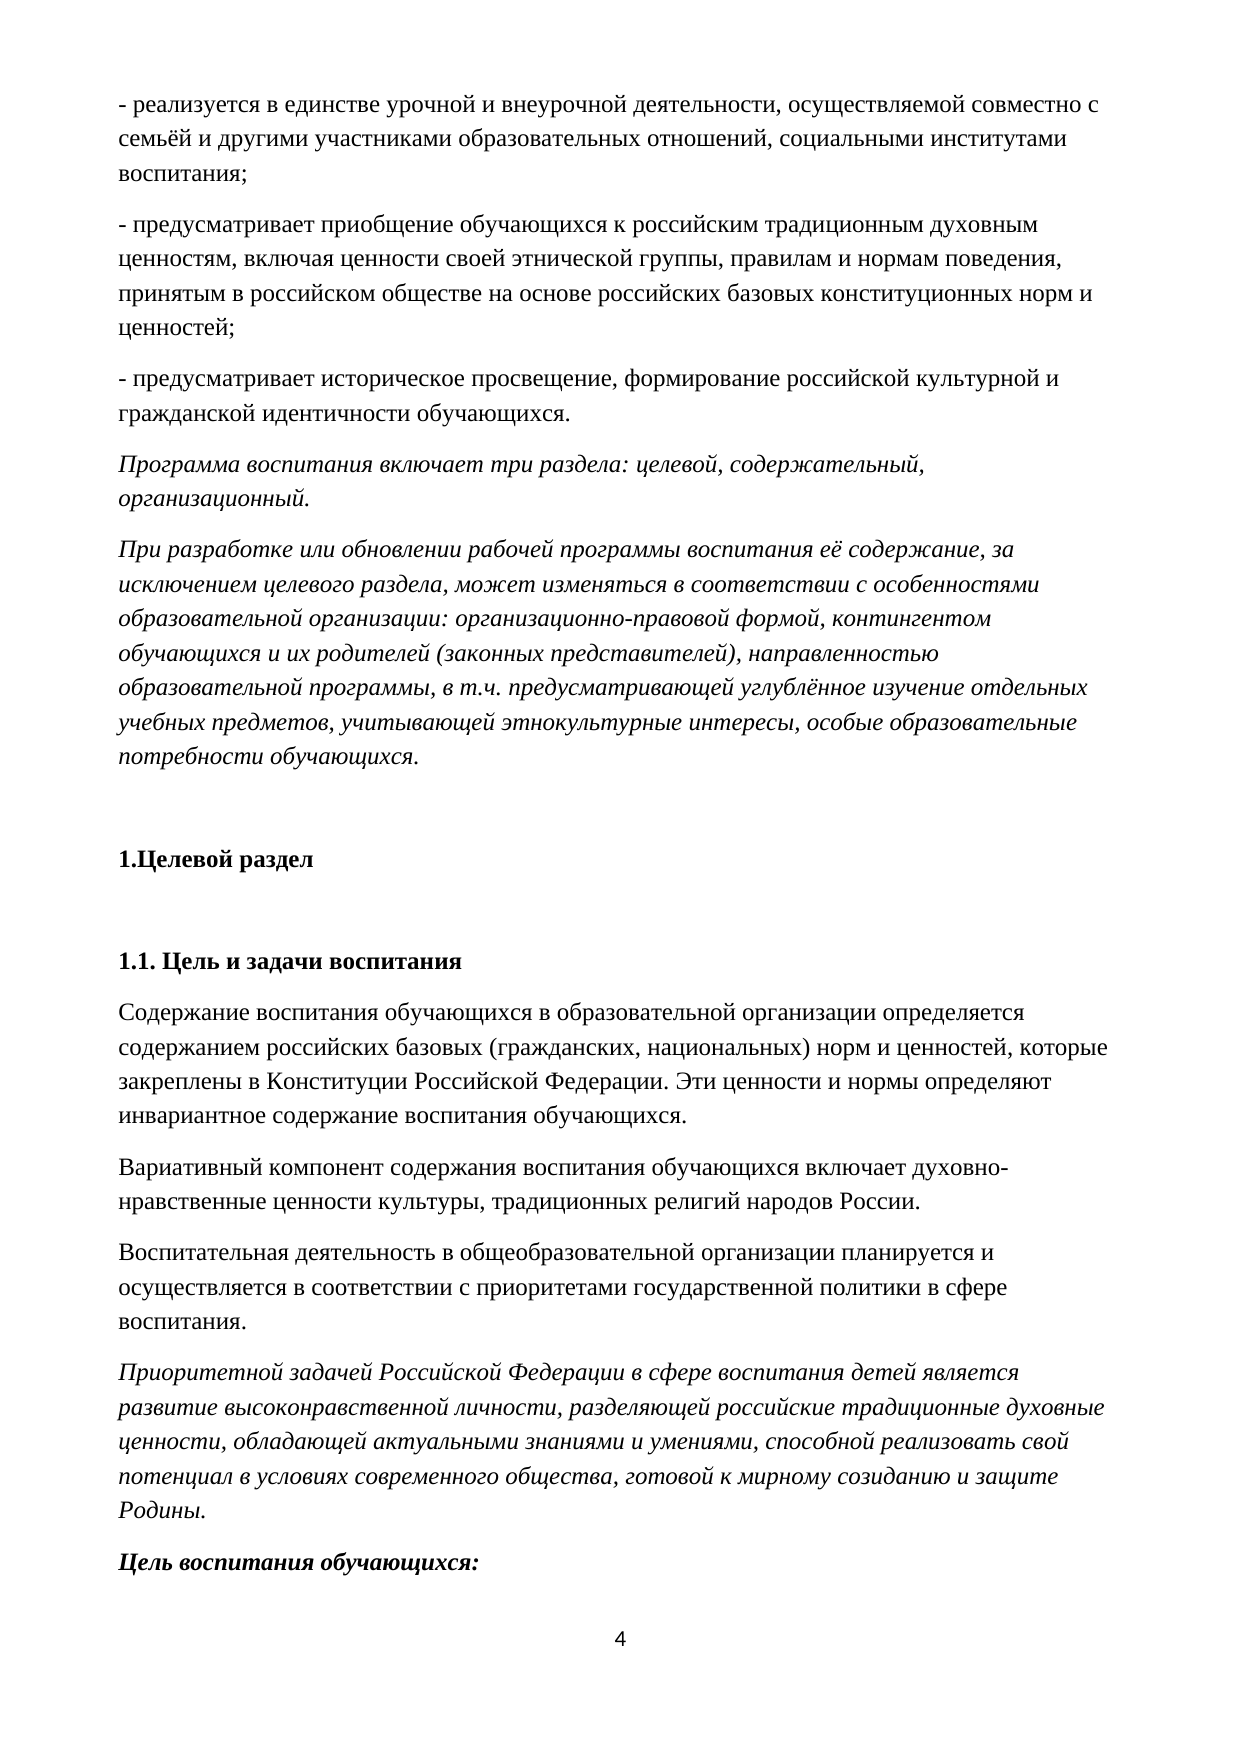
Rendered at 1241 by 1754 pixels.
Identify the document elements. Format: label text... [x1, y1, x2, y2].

text 1.1. Цель и задачи воспитания [118, 946, 1122, 975]
text - реализуется в единстве урочной и внеурочной деятельности, осуществляемой совместно с семьёй и другими участниками образовательных отношений, социальными институтами воспитания; [118, 89, 1122, 186]
text Вариативный компонент содержания воспитания обучающихся включает духовно-нравственные ценности культуры, традиционных религий народов России. [118, 1152, 1122, 1215]
text Воспитательная деятельность в общеобразовательной организации планируется и осуществляется в соответствии с приоритетами государственной политики в сфере воспитания. [118, 1237, 1122, 1335]
text Программа воспитания включает три раздела: целевой, содержательный, организационный. [118, 449, 1122, 512]
text 1.Целевой раздел [118, 844, 1122, 872]
text При разработке или обновлении рабочей программы воспитания её содержание, за исключением целевого раздела, может изменяться в соответствии с особенностями образовательной организации: организационно-правовой формой, контингентом обучающихся и их родителей (законных представителей), направленностью образовательной программы, в т.ч. предусматривающей углублённое изучение отдельных учебных предметов, учитывающей этнокультурные интересы, особые образовательные потребности обучающихся. [118, 534, 1122, 770]
text Содержание воспитания обучающихся в образовательной организации определяется содержанием российских базовых (гражданских, национальных) норм и ценностей, которые закреплены в Конституции Российской Федерации. Эти ценности и нормы определяют инвариантное содержание воспитания обучающихся. [118, 997, 1122, 1129]
text - предусматривает историческое просвещение, формирование российской культурной и гражданской идентичности обучающихся. [118, 363, 1122, 427]
text Приоритетной задачей Российской Федерации в сфере воспитания детей является развитие высоконравственной личности, разделяющей российские традиционные духовные ценности, обладающей актуальными знаниями и умениями, способной реализовать свой потенциал в условиях современного общества, готовой к мирному созиданию и защите Родины. [118, 1357, 1122, 1524]
text - предусматривает приобщение обучающихся к российским традиционным духовным ценностям, включая ценности своей этнической группы, правилам и нормам поведения, принятым в российском обществе на основе российских базовых конституционных норм и ценностей; [118, 209, 1122, 341]
text Цель воспитания обучающихся: [118, 1547, 1122, 1575]
